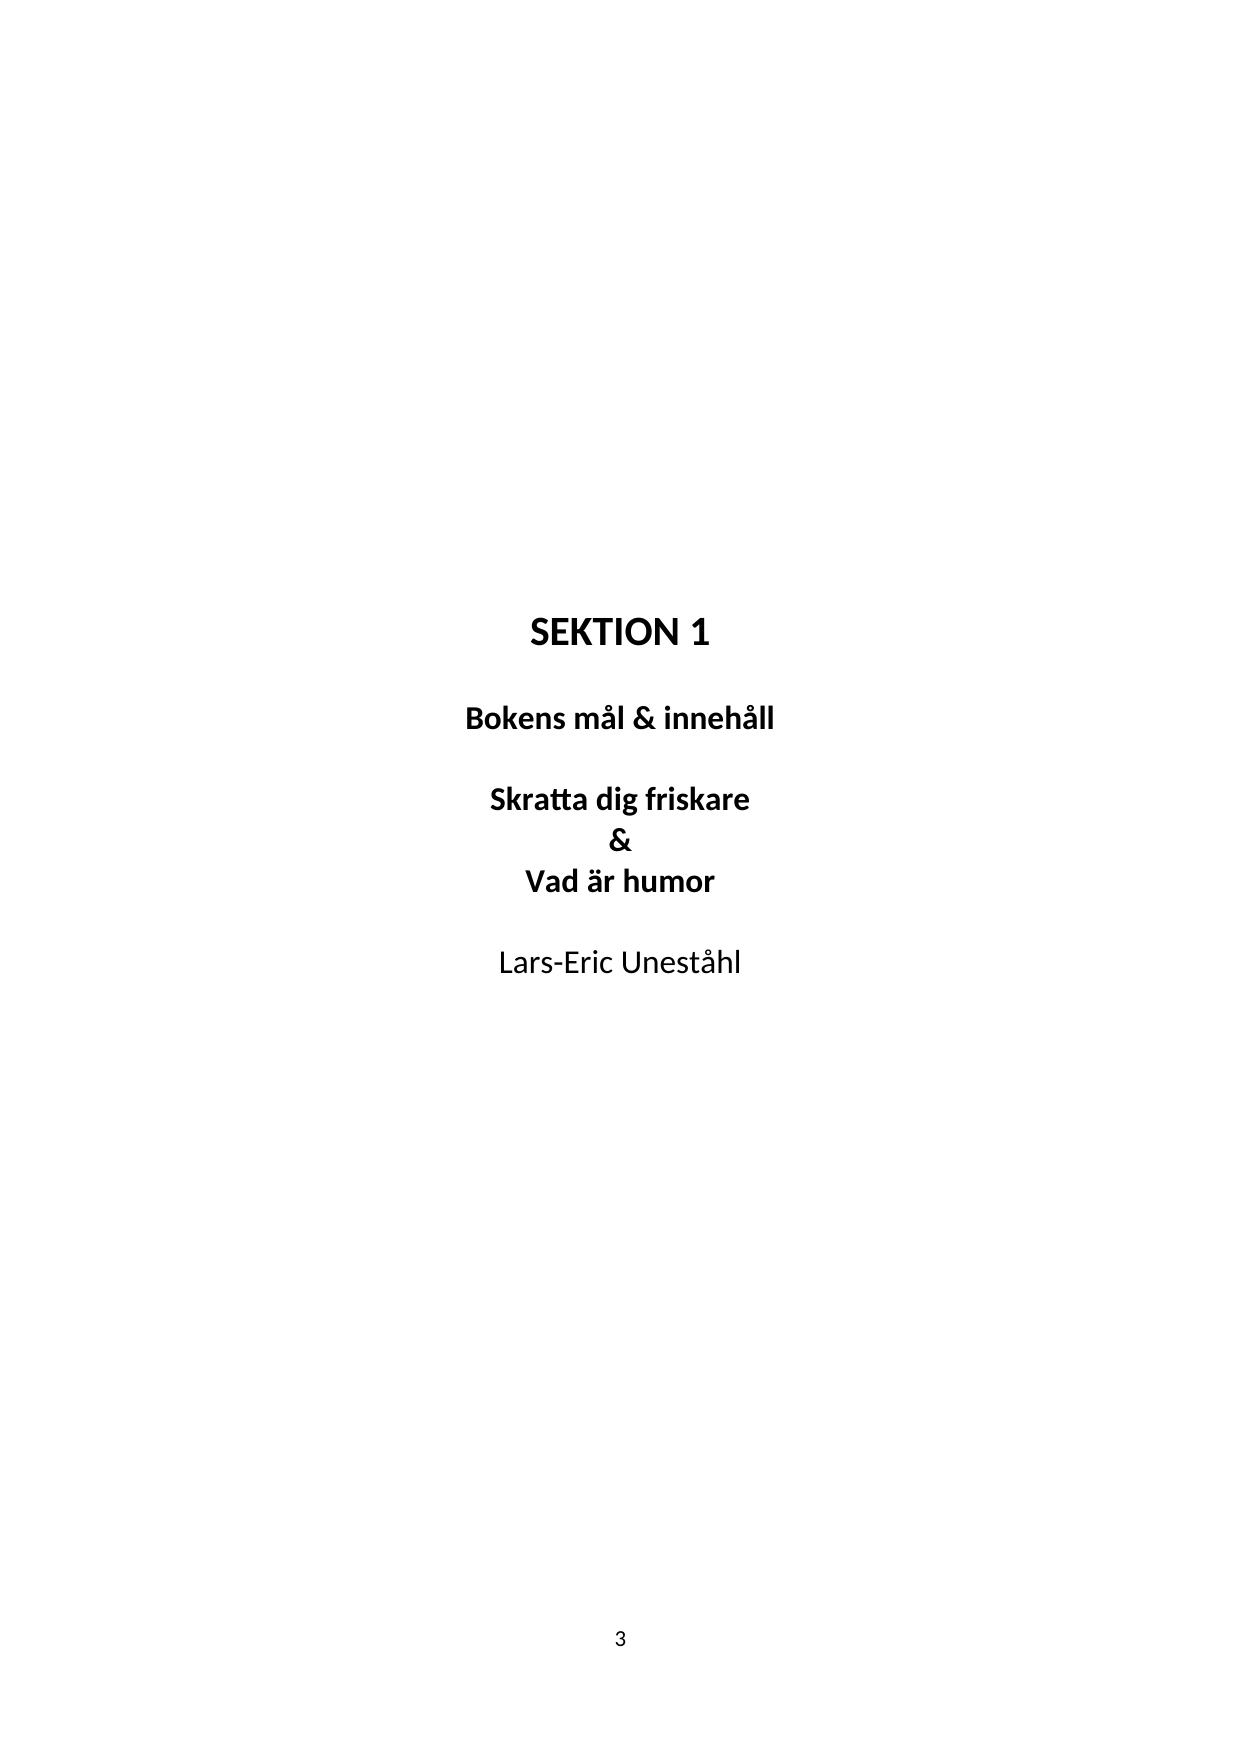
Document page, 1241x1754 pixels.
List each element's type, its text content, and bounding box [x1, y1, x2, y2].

text Vad är humor [118, 860, 1122, 901]
text Lars-Eric Uneståhl [118, 941, 1122, 982]
text Bokens mål & innehåll [118, 697, 1122, 738]
text SEKTION 1 [118, 605, 1122, 656]
text Skratta dig friskare [118, 778, 1122, 819]
text & [118, 819, 1122, 860]
